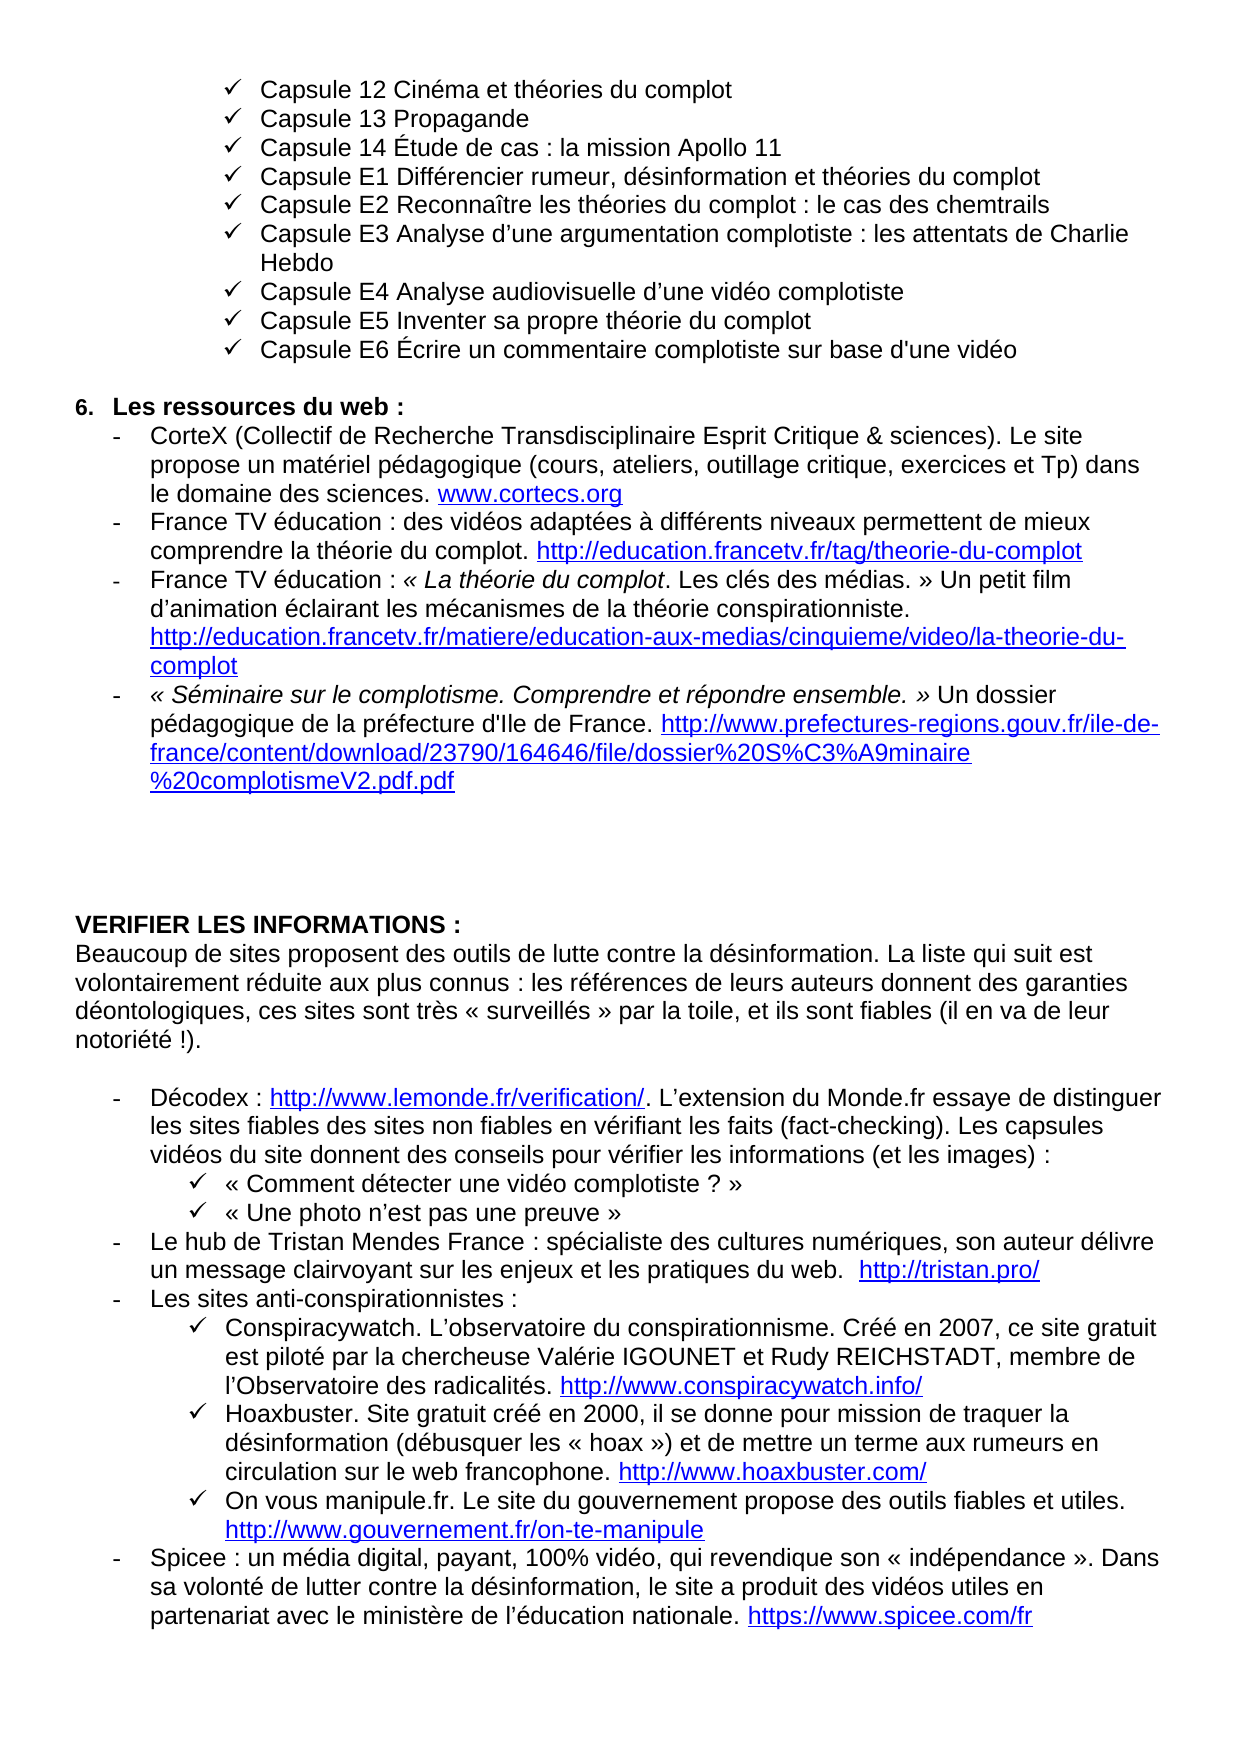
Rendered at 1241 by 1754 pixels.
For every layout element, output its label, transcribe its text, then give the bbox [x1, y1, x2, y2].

list Capsule E4 Analyse audiovisuelle d’une vidéo complotiste [222, 277, 1165, 306]
list Les ressources du web : [75, 392, 1165, 421]
list France TV éducation : « La théorie du complot. Les clés des médias. » Un petit film d’animation éclairant les mécanismes de la théorie conspirationniste. http://education.francetv.fr/matiere/education-aux-medias/cinquieme/video/la-theorie-du-complot [112, 565, 1165, 680]
list « Une photo n’est pas une preuve » [187, 1198, 1165, 1227]
list « Comment détecter une vidéo complotiste ? » [187, 1169, 1165, 1198]
list « Séminaire sur le complotisme. Comprendre et répondre ensemble. » Un dossier pédagogique de la préfecture d'Ile de France. http://www.prefectures-regions.gouv.fr/ile-de-france/content/download/23790/164646/file/dossier%20S%C3%A9minaire%20complotismeV2.pdf.pdf [112, 680, 1165, 795]
list Capsule 12 Cinéma et théories du complot [222, 75, 1165, 104]
list Capsule 13 Propagande [222, 104, 1165, 133]
list Capsule E3 Analyse d’une argumentation complotiste : les attentats de Charlie Hebdo [222, 219, 1165, 277]
list Capsule E2 Reconnaître les théories du complot : le cas des chemtrails [222, 190, 1165, 219]
list Hoaxbuster. Site gratuit créé en 2000, il se donne pour mission de traquer la désinformation (débusquer les « hoax ») et de mettre un terme aux rumeurs en circulation sur le web francophone. http://www.hoaxbuster.com/ [187, 1399, 1165, 1486]
text VERIFIER LES INFORMATIONS : [75, 910, 1165, 939]
list Capsule E6 Écrire un commentaire complotiste sur base d'une vidéo [222, 334, 1165, 363]
list Décodex : http://www.lemonde.fr/verification/. L’extension du Monde.fr essaye de distinguer les sites fiables des sites non fiables en vérifiant les faits (fact-checking). Les capsules vidéos du site donnent des conseils pour vérifier les informations (et les images) : [112, 1082, 1165, 1169]
list Capsule E5 Inventer sa propre théorie du complot [222, 306, 1165, 334]
list Conspiracywatch. L’observatoire du conspirationnisme. Créé en 2007, ce site gratuit est piloté par la chercheuse Valérie IGOUNET et Rudy REICHSTADT, membre de l’Observatoire des radicalités. http://www.conspiracywatch.info/ [187, 1313, 1165, 1399]
list France TV éducation : des vidéos adaptées à différents niveaux permettent de mieux comprendre la théorie du complot. http://education.francetv.fr/tag/theorie-du-complot [112, 507, 1165, 565]
list Capsule E1 Différencier rumeur, désinformation et théories du complot [222, 162, 1165, 190]
list CorteX (Collectif de Recherche Transdisciplinaire Esprit Critique & sciences). Le site propose un matériel pédagogique (cours, ateliers, outillage critique, exercices et Tp) dans le domaine des sciences. www.cortecs.org [112, 421, 1165, 507]
list Capsule 14 Étude de cas : la mission Apollo 11 [222, 133, 1165, 162]
list Spicee : un média digital, payant, 100% vidéo, qui revendique son « indépendance ». Dans sa volonté de lutter contre la désinformation, le site a produit des vidéos utiles en partenariat avec le ministère de l’éducation nationale. https://www.spicee.com/fr [112, 1543, 1165, 1630]
list Le hub de Tristan Mendes France : spécialiste des cultures numériques, son auteur délivre un message clairvoyant sur les enjeux et les pratiques du web. http://tristan.pro/ [112, 1227, 1165, 1284]
list Les sites anti-conspirationnistes : [112, 1284, 1165, 1313]
text Beaucoup de sites proposent des outils de lutte contre la désinformation. La liste qui suit est volontairement réduite aux plus connus : les références de leurs auteurs donnent des garanties déontologiques, ces sites sont très « surveillés » par la toile, et ils sont fiables (il en va de leur notoriété !). [75, 939, 1165, 1054]
list On vous manipule.fr. Le site du gouvernement propose des outils fiables et utiles. http://www.gouvernement.fr/on-te-manipule [187, 1486, 1165, 1543]
